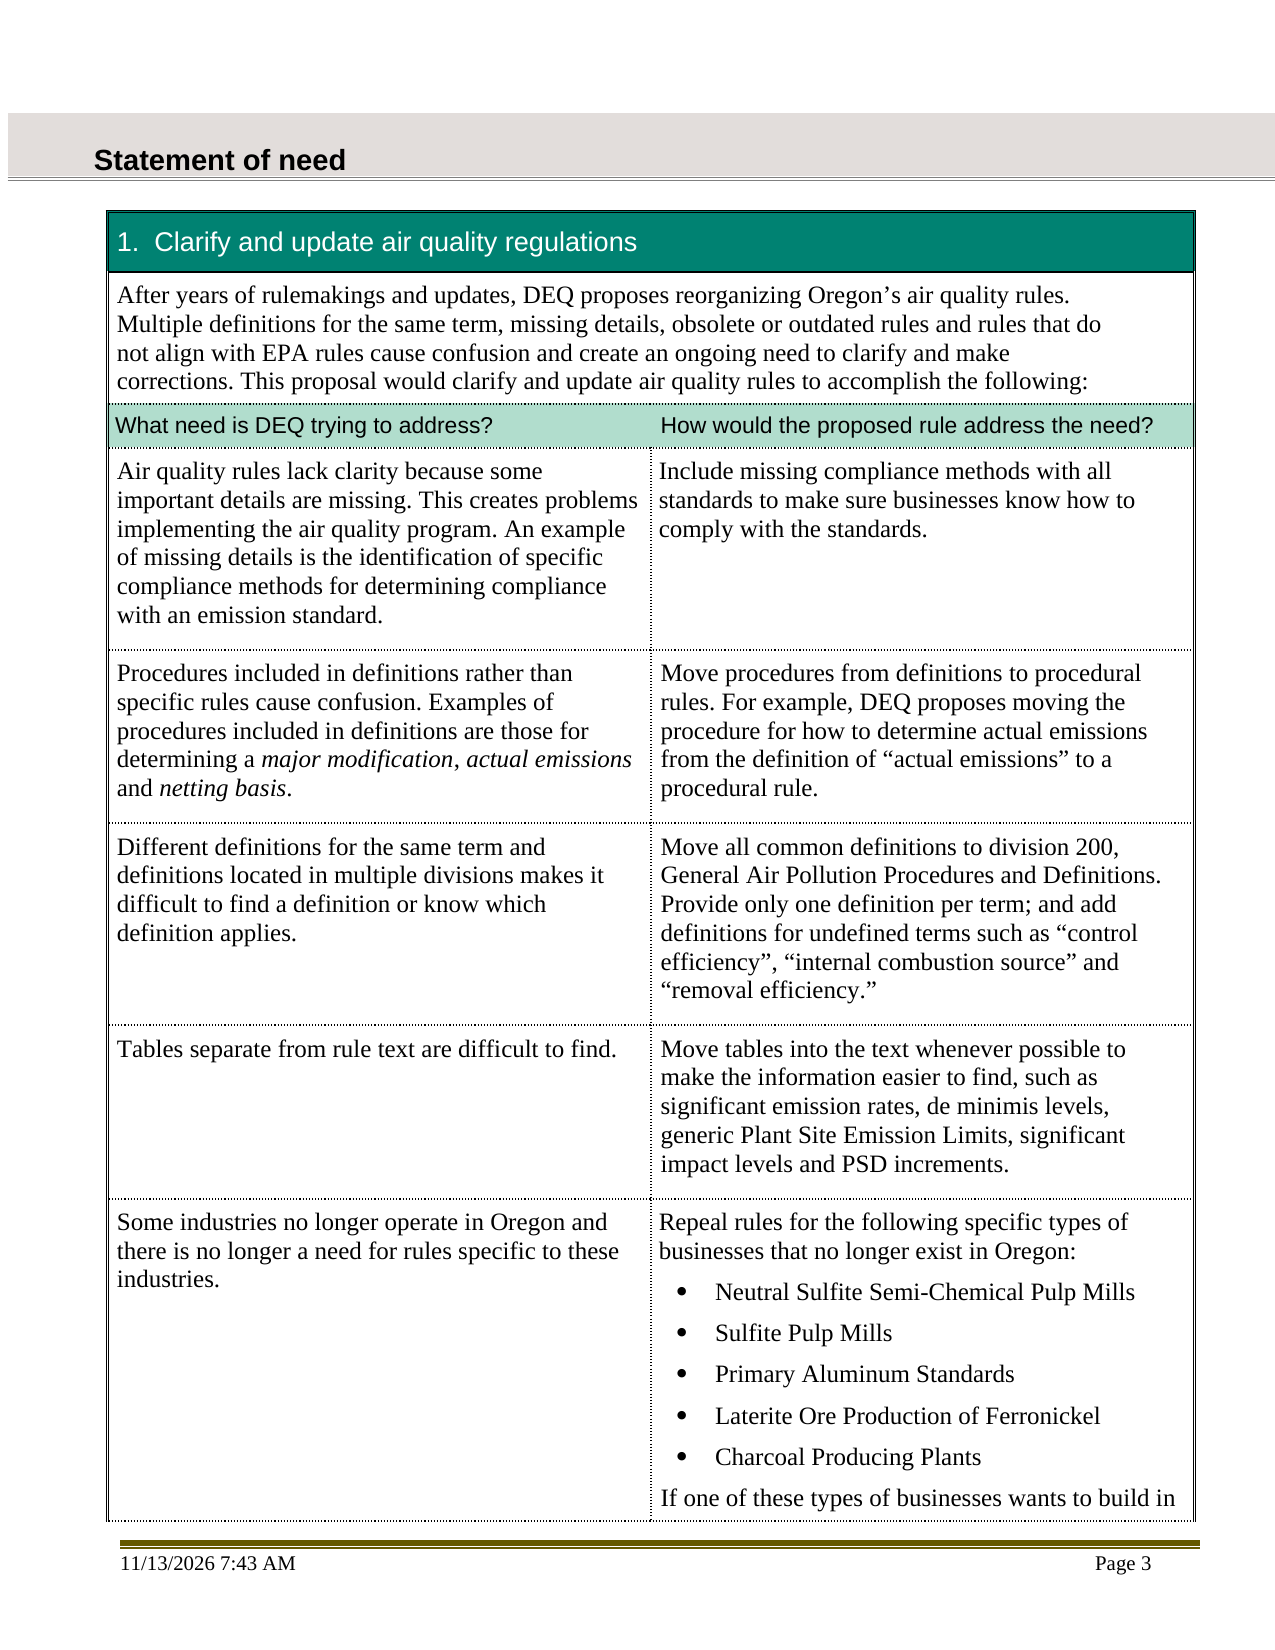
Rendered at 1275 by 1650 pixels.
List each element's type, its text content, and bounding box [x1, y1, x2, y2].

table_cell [109, 1198, 651, 1519]
table_header Clarify and update air quality regulations [109, 213, 1193, 271]
table_cell Move tables into the text whenever possible to make the information easier to find, such as significant emission rates, de minimis levels, generic Plant Site Emission Limits, significant impact levels and PSD increments. [651, 1024, 1193, 1197]
table_cell After years of rulemakings and updates, DEQ proposes reorganizing Oregon’s air quality rules. Multiple definitions for the same term, missing details, obsolete or outdated rules and rules that do not align with EPA rules cause confusion and create an ongoing need to clarify and make corrections. This proposal would clarify and update air quality rules to accomplish the following: [109, 273, 1193, 403]
table_cell Air quality rules lack clarity because some important details are missing. This creates problems implementing the air quality program. An example of missing details is the identification of specific compliance methods for determining compliance with an emission standard. [109, 447, 651, 649]
table_cell What need is DEQ trying to address? [109, 403, 651, 447]
table_cell Move procedures from definitions to procedural rules. For example, DEQ proposes moving the procedure for how to determine actual emissions from the definition of “actual emissions” to a procedural rule. [651, 649, 1193, 822]
table_cell Procedures included in definitions rather than specific rules cause confusion. Examples of procedures included in definitions are those for determining a major modification, actual emissions and netting basis. [109, 649, 651, 822]
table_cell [651, 1198, 1193, 1519]
table_cell Tables separate from rule text are difficult to find. [109, 1024, 651, 1197]
table_cell How would the proposed rule address the need? [651, 403, 1193, 447]
table_cell Different definitions for the same term and definitions located in multiple divisions makes it difficult to find a definition or know which definition applies. [109, 822, 651, 1024]
table_cell Include missing compliance methods with all standards to make sure businesses know how to comply with the standards. [651, 447, 1193, 649]
table_cell Move all common definitions to division 200, General Air Pollution Procedures and Definitions. Provide only one definition per term; and add definitions for undefined terms such as “control efficiency”, “internal combustion source” and “removal efficiency.” [651, 822, 1193, 1024]
table_header Statement of need [8, 113, 1275, 176]
